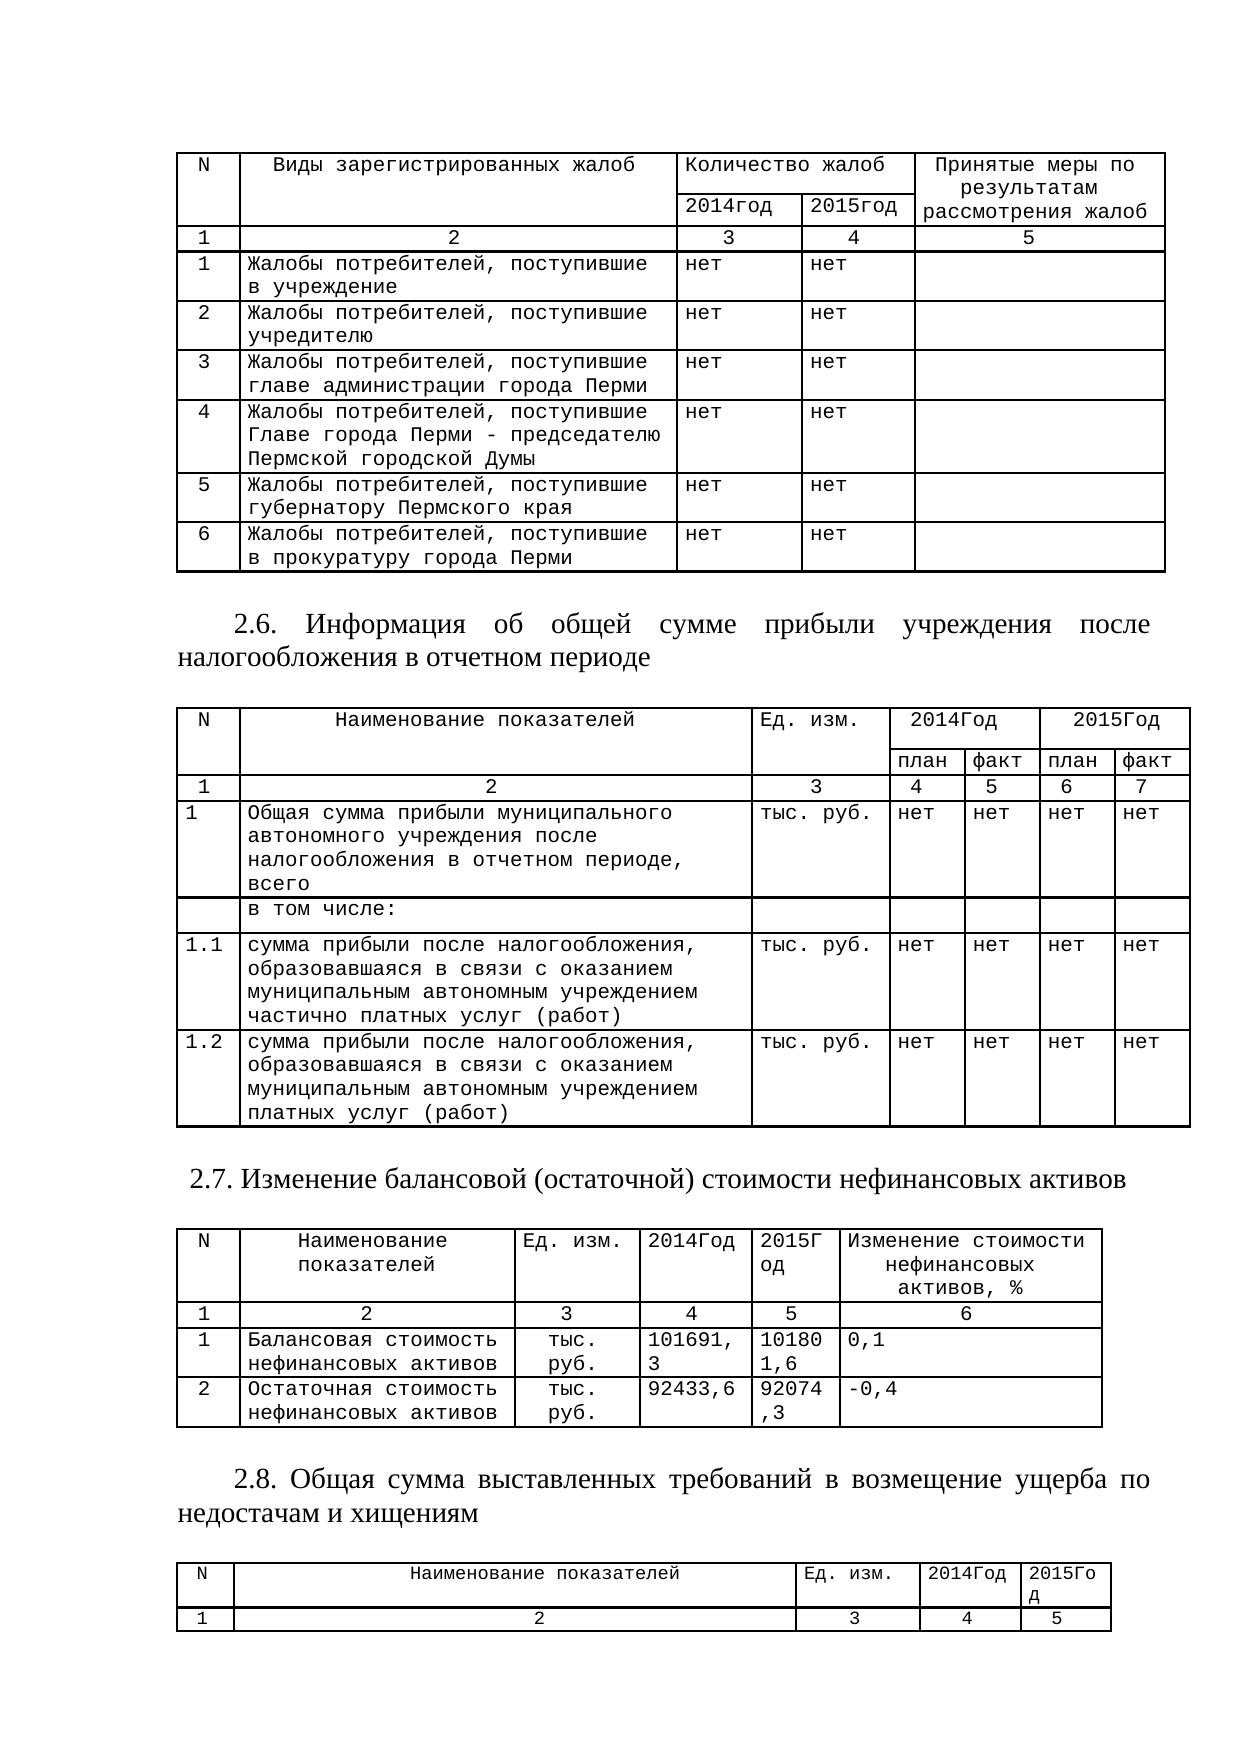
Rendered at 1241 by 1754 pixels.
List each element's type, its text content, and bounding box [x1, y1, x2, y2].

table_cell нет [891, 1031, 964, 1125]
table_cell тыс. руб. [516, 1378, 639, 1426]
table_header Наименование показателей [241, 709, 751, 774]
table_cell 1 [178, 802, 239, 896]
table_cell 5 [916, 227, 1164, 250]
table_cell нет [678, 523, 801, 570]
table_cell 1 [178, 776, 239, 800]
text 2.8. Общая сумма выставленных требований в возмещение ущерба по недостачам и хищениям [177, 1461, 1152, 1528]
table_cell Общая сумма прибыли муниципального автономного учреждения после налогообложения в отчетном периоде, всего [241, 802, 751, 896]
table_cell 2 [235, 1609, 795, 1630]
table_cell [916, 523, 1164, 570]
table_cell [891, 899, 964, 932]
table_cell нет [803, 302, 914, 349]
table_cell нет [803, 253, 914, 300]
table_cell [916, 253, 1164, 300]
table_cell 3 [516, 1303, 639, 1327]
table_cell нет [678, 474, 801, 521]
table_cell тыс. руб. [753, 1031, 889, 1125]
table_header Наименование показателей [241, 1230, 514, 1301]
table_cell 2 [241, 227, 676, 250]
table_cell нет [966, 802, 1039, 896]
table_cell 3 [178, 351, 239, 398]
table_cell нет [803, 401, 914, 472]
table_cell факт [966, 750, 1039, 774]
table_cell нет [891, 934, 964, 1029]
table_cell 2 [241, 1303, 514, 1327]
table_header Ед. изм. [753, 709, 889, 774]
table_cell нет [1041, 802, 1114, 896]
table_cell 101801,6 [753, 1329, 839, 1376]
table_cell 2 [241, 776, 751, 800]
table_cell 6 [178, 523, 239, 570]
table_cell план [1041, 750, 1114, 774]
table_cell 5 [1022, 1609, 1110, 1630]
table_header 2014Год [641, 1230, 751, 1301]
table_cell 1 [178, 253, 239, 300]
table_cell Остаточная стоимость нефинансовых активов [241, 1378, 514, 1426]
table_cell 4 [641, 1303, 751, 1327]
table_cell 92074,3 [753, 1378, 839, 1426]
table_header Ед. изм. [516, 1230, 639, 1301]
table_header Количество жалоб [678, 154, 914, 193]
table_cell 3 [678, 227, 801, 250]
table_cell Жалобы потребителей, поступившие учредителю [241, 302, 676, 349]
table_cell [1041, 899, 1114, 932]
table_cell 0,1 [841, 1329, 1101, 1376]
table_header 2015Год [1041, 709, 1189, 748]
table_header 2015Год [1022, 1564, 1110, 1606]
table_cell Жалобы потребителей, поступившие главе администрации города Перми [241, 351, 676, 398]
table_cell [916, 302, 1164, 349]
table_cell нет [678, 351, 801, 398]
table_cell 7 [1116, 776, 1189, 800]
table_cell нет [803, 351, 914, 398]
table_cell нет [678, 401, 801, 472]
table_cell Жалобы потребителей, поступившие в прокуратуру города Перми [241, 523, 676, 570]
table_cell план [891, 750, 964, 774]
table_cell 2 [178, 302, 239, 349]
table_cell нет [891, 802, 964, 896]
table_cell 4 [178, 401, 239, 472]
table_header Наименование показателей [235, 1564, 795, 1606]
table_cell 5 [178, 474, 239, 521]
table_cell в том числе: [241, 899, 751, 932]
table_cell [1116, 899, 1189, 932]
table_cell 1.1 [178, 934, 239, 1029]
table_cell 4 [803, 227, 914, 250]
table_cell нет [803, 523, 914, 570]
table_cell сумма прибыли после налогообложения, образовавшаяся в связи с оказанием муниципальным автономным учреждением частично платных услуг (работ) [241, 934, 751, 1029]
table_header 2014Год [921, 1564, 1020, 1606]
table_header N [178, 1230, 239, 1301]
table_cell 2014год [678, 195, 801, 225]
table_cell Жалобы потребителей, поступившие губернатору Пермского края [241, 474, 676, 521]
table_cell нет [1041, 934, 1114, 1029]
table_cell нет [966, 1031, 1039, 1125]
table_cell нет [1116, 1031, 1189, 1125]
table_cell 4 [921, 1609, 1020, 1630]
table_cell [753, 899, 889, 932]
table_cell 3 [753, 776, 889, 800]
table_cell сумма прибыли после налогообложения, образовавшаяся в связи с оказанием муниципальным автономным учреждением платных услуг (работ) [241, 1031, 751, 1125]
table_cell нет [678, 302, 801, 349]
table_cell -0,4 [841, 1378, 1101, 1426]
table_cell нет [1041, 1031, 1114, 1125]
table_cell 92433,6 [641, 1378, 751, 1426]
table_cell [916, 474, 1164, 521]
table_cell нет [966, 934, 1039, 1029]
table_cell тыс. руб. [516, 1329, 639, 1376]
table_header N [178, 1564, 233, 1606]
table_cell 1 [178, 1303, 239, 1327]
table_cell 5 [966, 776, 1039, 800]
table_cell 4 [891, 776, 964, 800]
table_cell нет [678, 253, 801, 300]
table_header Изменение стоимости нефинансовых активов, % [841, 1230, 1101, 1301]
table_cell тыс. руб. [753, 802, 889, 896]
table_cell 1 [178, 1609, 233, 1630]
table_cell 6 [841, 1303, 1101, 1327]
table_cell тыс. руб. [753, 934, 889, 1029]
table_cell 101691,3 [641, 1329, 751, 1376]
table_header Виды зарегистрированных жалоб [241, 154, 676, 225]
table_cell нет [1116, 802, 1189, 896]
table_cell [966, 899, 1039, 932]
table_cell 6 [1041, 776, 1114, 800]
table_cell Жалобы потребителей, поступившие Главе города Перми - председателю Пермской городской Думы [241, 401, 676, 472]
table_cell Балансовая стоимость нефинансовых активов [241, 1329, 514, 1376]
text 2.7. Изменение балансовой (остаточной) стоимости нефинансовых активов [133, 1161, 1152, 1194]
table_cell 2 [178, 1378, 239, 1426]
table_cell нет [803, 474, 914, 521]
table_header Ед. изм. [797, 1564, 919, 1606]
table_cell 3 [797, 1609, 919, 1630]
table_cell [916, 351, 1164, 398]
table_cell нет [1116, 934, 1189, 1029]
table_header 2015Год [753, 1230, 839, 1301]
table_cell [178, 899, 239, 932]
table_header Принятые меры по результатам рассмотрения жалоб [916, 154, 1164, 225]
table_header N [178, 709, 239, 774]
table_cell 1 [178, 1329, 239, 1376]
text 2.6. Информация об общей сумме прибыли учреждения после налогообложения в отчетном периоде [177, 606, 1152, 673]
table_cell 2015год [803, 195, 914, 225]
table_header N [178, 154, 239, 225]
table_cell 1 [178, 227, 239, 250]
table_cell Жалобы потребителей, поступившие в учреждение [241, 253, 676, 300]
table_header 2014Год [891, 709, 1039, 748]
table_cell факт [1116, 750, 1189, 774]
table_cell 5 [753, 1303, 839, 1327]
table_cell [916, 401, 1164, 472]
table_cell 1.2 [178, 1031, 239, 1125]
